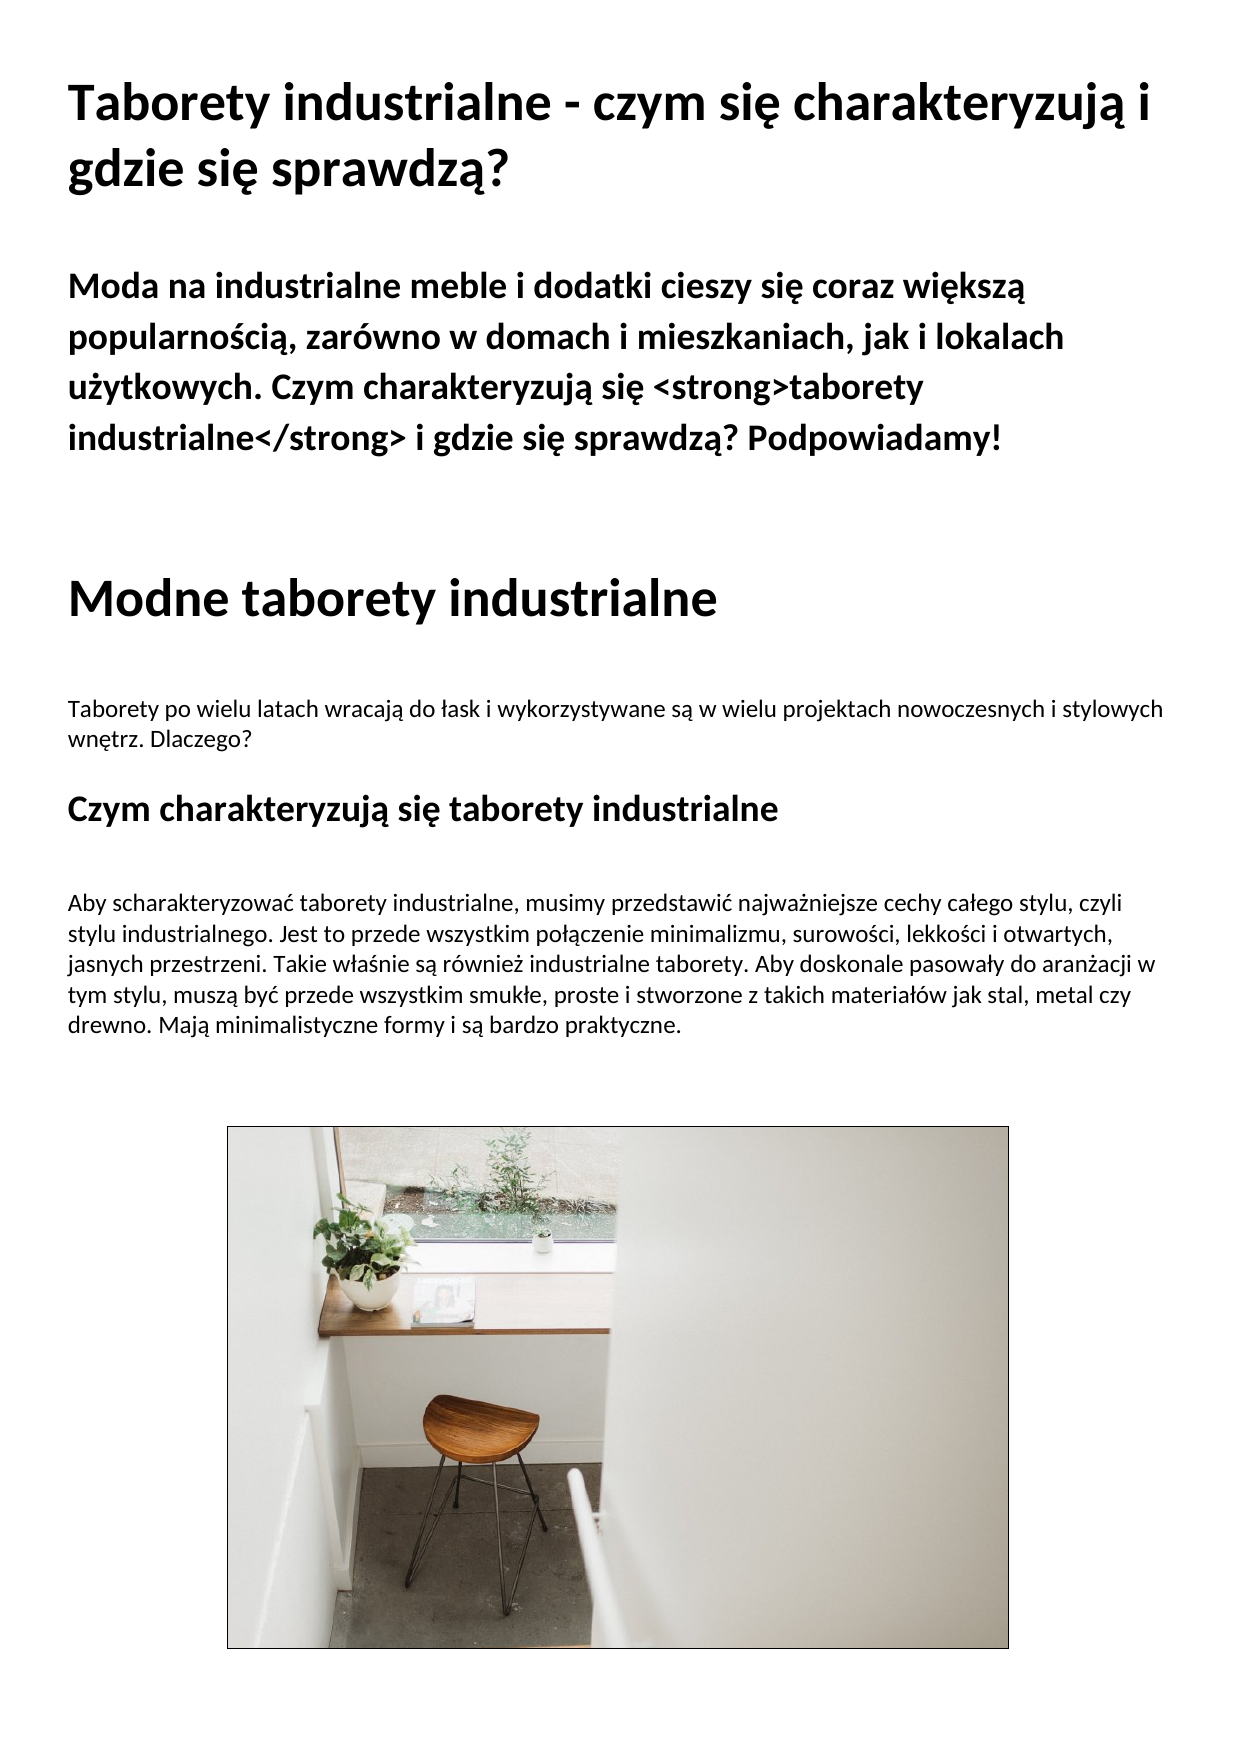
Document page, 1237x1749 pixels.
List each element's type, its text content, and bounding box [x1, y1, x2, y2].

text Aby scharakteryzować taborety industrialne, musimy przedstawić najważniejsze cechy całego stylu, czyli stylu industrialnego. Jest to przede wszystkim połączenie minimalizmu, surowości, lekkości i otwartych, jasnych przestrzeni. Takie właśnie są również industrialne taborety. Aby doskonale pasowały do aranżacji w tym stylu, muszą być przede wszystkim smukłe, proste i stworzone z takich materiałów jak stal, metal czy drewno. Mają minimalistyczne formy i są bardzo praktyczne. [68, 888, 1169, 1040]
text Taborety po wielu latach wracają do łask i wykorzystywane są w wielu projektach nowoczesnych i stylowych wnętrz. Dlaczego? [68, 693, 1169, 754]
text Moda na industrialne meble i dodatki cieszy się coraz większą popularnością, zarówno w domach i mieszkaniach, jak i lokalach użytkowych. Czym charakteryzują się <strong>taborety industrialne</strong> i gdzie się sprawdzą? Podpowiadamy! [68, 262, 1169, 459]
text Modne taborety industrialne [68, 564, 1169, 630]
picture [228, 1127, 1008, 1648]
text Czym charakteryzują się taborety industrialne [68, 785, 1169, 831]
text Taborety industrialne - czym się charakteryzują i gdzie się sprawdzą? [68, 68, 1169, 200]
